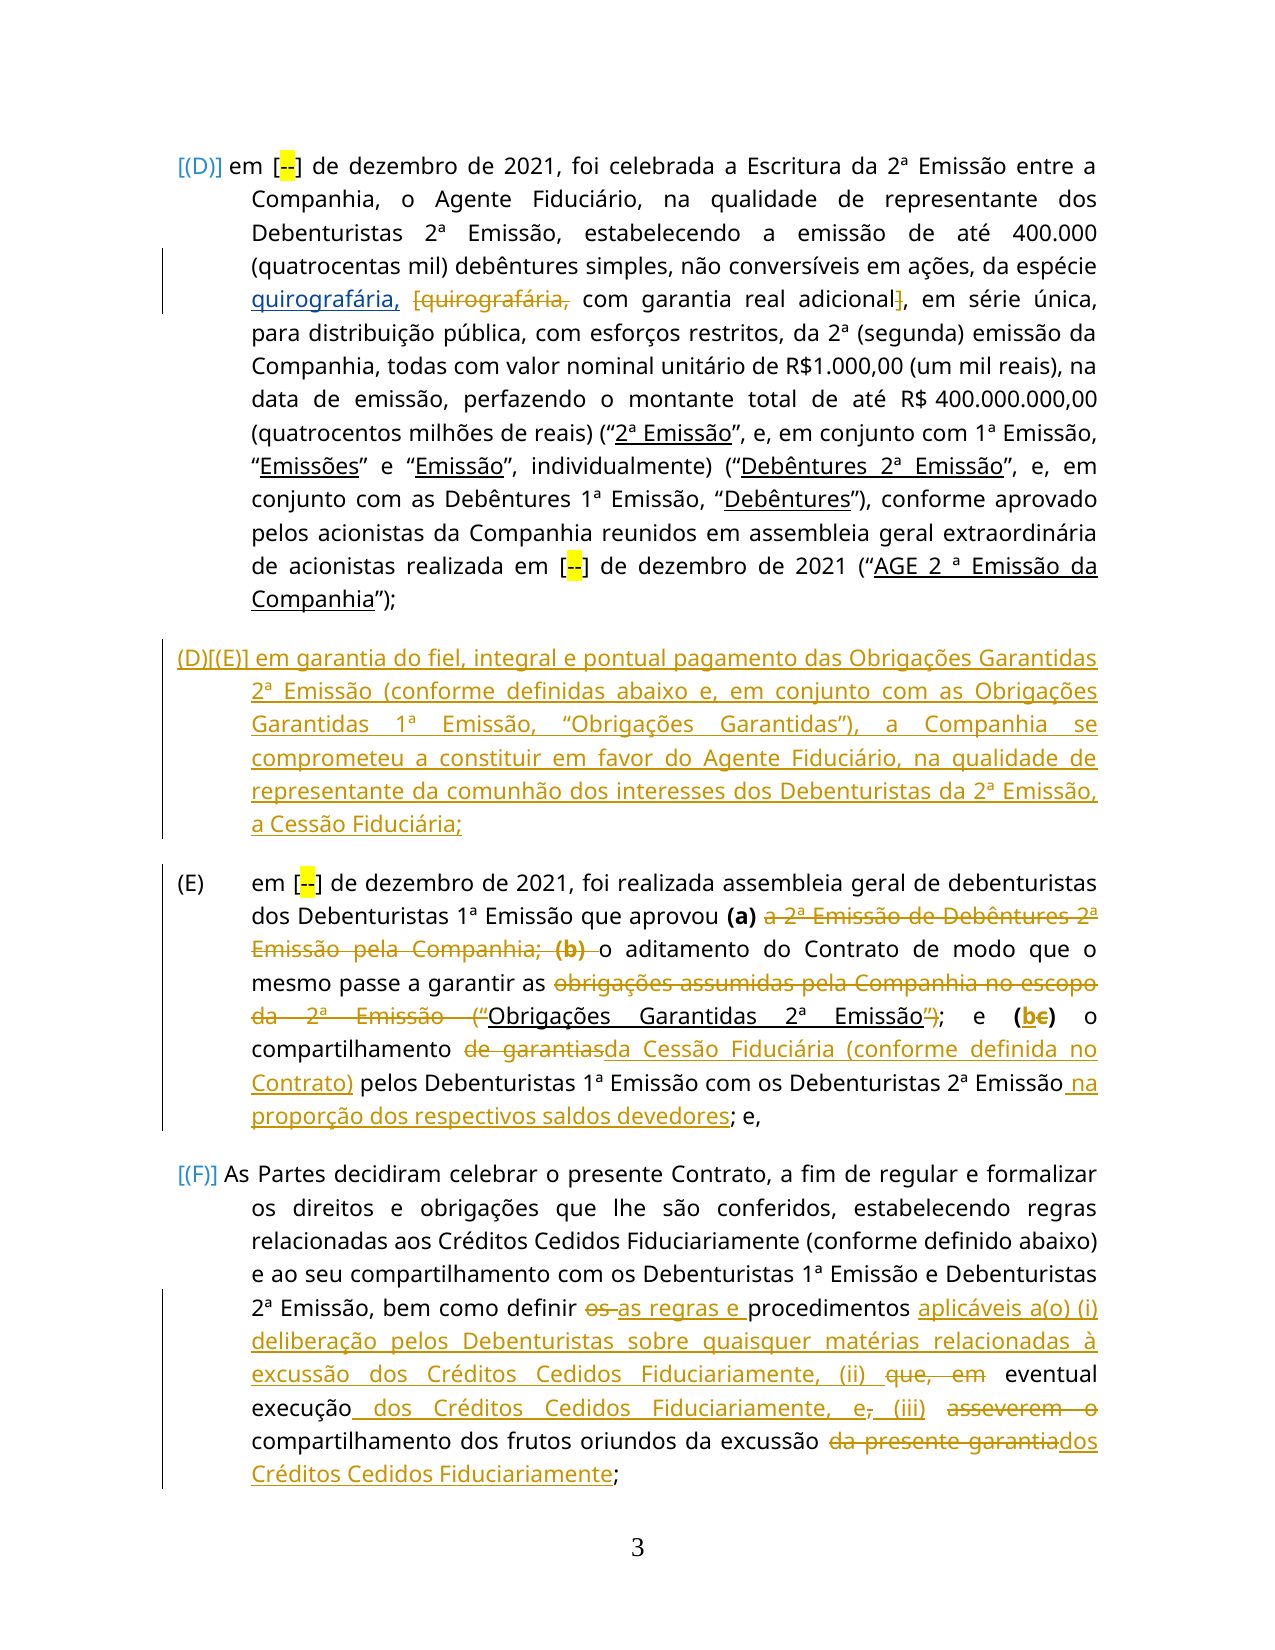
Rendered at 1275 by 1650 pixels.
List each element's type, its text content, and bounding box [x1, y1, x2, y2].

list em [--] de dezembro de 2021, foi realizada assembleia geral de debenturistas dos Debenturistas 1ª Emissão que aprovou (a) o aditamento do Contrato de modo que o mesmo passe a garantir as Obrigações Garantidas 2ª Emissão; e () o compartilhamento pelos Debenturistas 1ª Emissão com os Debenturistas 2ª Emissão; e, [177, 864, 1098, 1131]
list em [--] de dezembro de 2021, foi celebrada a Escritura da 2ª Emissão entre a Companhia, o Agente Fiduciário, na qualidade de representante dos Debenturistas 2ª Emissão, estabelecendo a emissão de até 400.000 (quatrocentas mil) debêntures simples, não conversíveis em ações, da espécie com garantia real adicional, em série única, para distribuição pública, com esforços restritos, da 2ª (segunda) emissão da Companhia, todas com valor nominal unitário de R$1.000,00 (um mil reais), na data de emissão, perfazendo o montante total de até R$ 400.000.000,00 (quatrocentos milhões de reais) (“2ª Emissão”, e, em conjunto com 1ª Emissão, “Emissões” e “Emissão”, individualmente) (“Debêntures 2ª Emissão”, e, em conjunto com as Debêntures 1ª Emissão, “Debêntures”), conforme aprovado pelos acionistas da Companhia reunidos em assembleia geral extraordinária de acionistas realizada em [--] de dezembro de 2021 (“AGE 2 ª Emissão da Companhia”); [177, 148, 1098, 614]
list As Partes decidiram celebrar o presente Contrato, a fim de regular e formalizar os direitos e obrigações que lhe são conferidos, estabelecendo regras relacionadas aos Créditos Cedidos Fiduciariamente (conforme definido abaixo) e ao seu compartilhamento com os Debenturistas 1ª Emissão e Debenturistas 2ª Emissão, bem como definir procedimentos eventual execução compartilhamento dos frutos oriundos da excussão ; [177, 1156, 1098, 1489]
